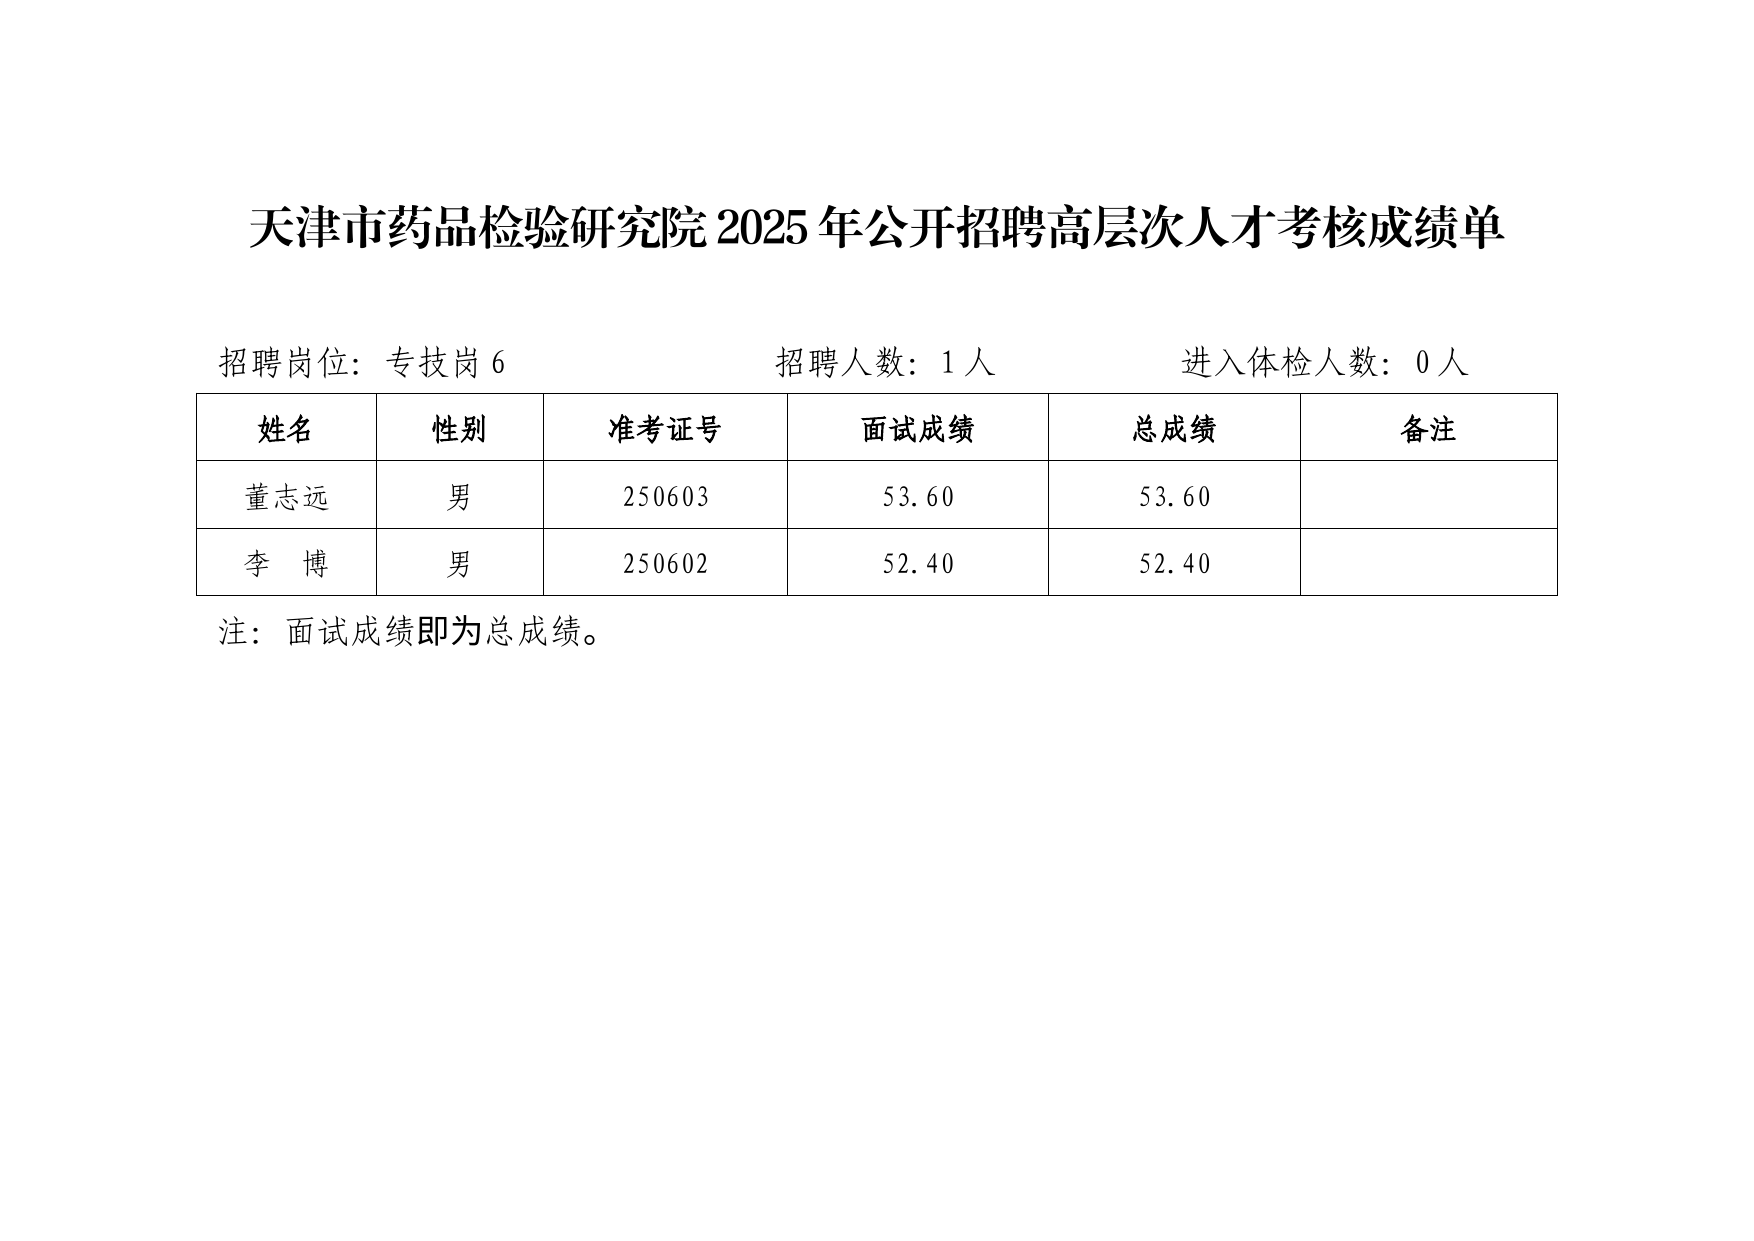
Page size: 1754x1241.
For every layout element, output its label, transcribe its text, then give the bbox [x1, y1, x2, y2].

table_cell 李 博 [197, 529, 376, 595]
text 天津市药品检验研究院2025年公开招聘高层次人才考核成绩单 [150, 198, 1604, 263]
text 注：面试成绩即为总成绩。 [150, 596, 1604, 661]
table_cell [1301, 529, 1557, 595]
table_cell [1301, 461, 1557, 528]
table_header 总成绩 [1049, 394, 1300, 460]
table_cell 53.60 [1049, 461, 1300, 528]
text 招聘岗位：专技岗6 招聘人数：1人 进入体检人数：0人 [150, 328, 1604, 393]
table_header 姓名 [197, 394, 376, 460]
table_cell 男 [377, 461, 543, 528]
table_header 面试成绩 [788, 394, 1048, 460]
table_cell 男 [377, 529, 543, 595]
table_cell 52.40 [1049, 529, 1300, 595]
table_cell 250603 [544, 461, 787, 528]
table_header 性别 [377, 394, 543, 460]
table_header 准考证号 [544, 394, 787, 460]
table_header 备注 [1301, 394, 1557, 460]
table_cell 董志远 [197, 461, 376, 528]
table_cell 52.40 [788, 529, 1048, 595]
table_cell 250602 [544, 529, 787, 595]
table_cell 53.60 [788, 461, 1048, 528]
